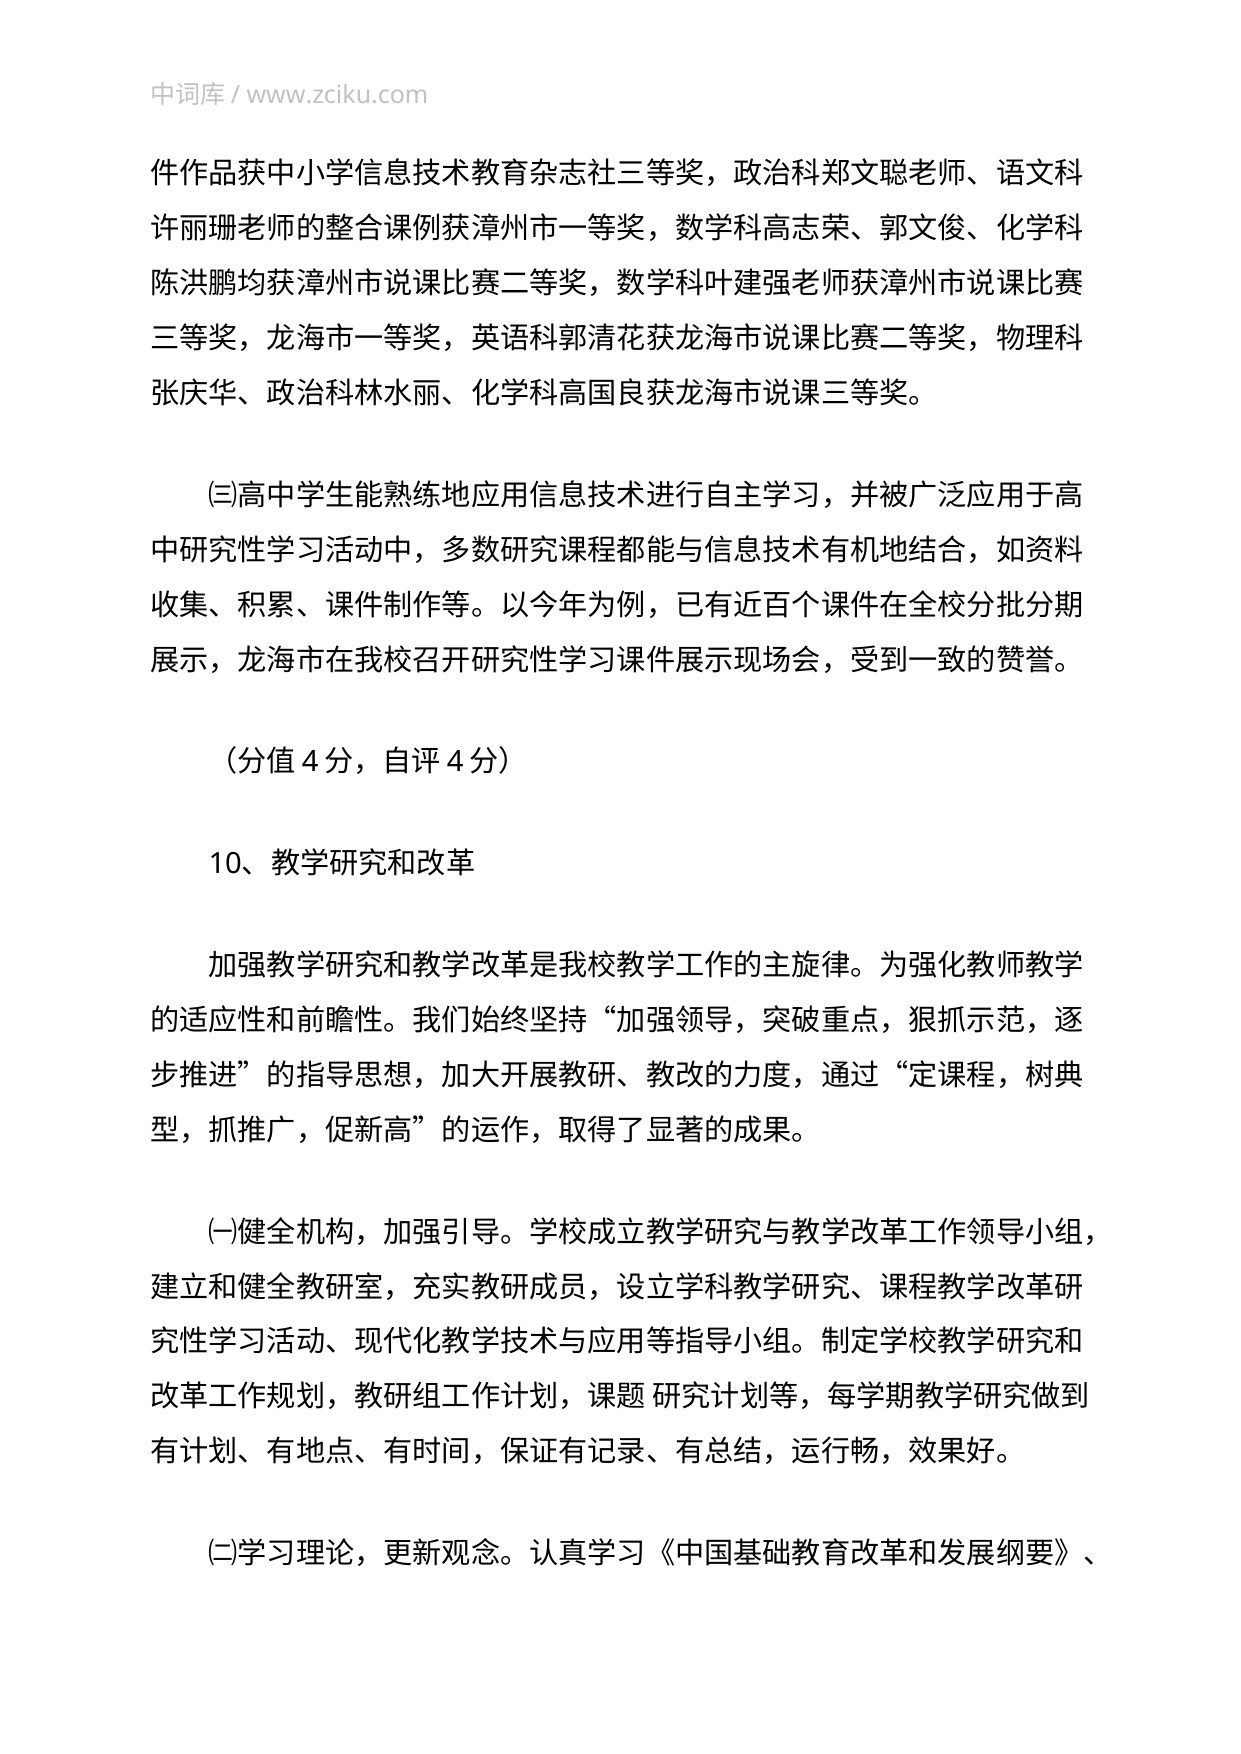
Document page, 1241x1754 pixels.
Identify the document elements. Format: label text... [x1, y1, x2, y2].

text （分值4分，自评4分） [150, 738, 1090, 780]
text 10、教学研究和改革 [150, 840, 1090, 882]
text 加强教学研究和教学改革是我校教学工作的主旋律。为强化教师教学的适应性和前瞻性。我们始终坚持“加强领导，突破重点，狠抓示范，逐步推进”的指导思想，加大开展教研、教改的力度，通过“定课程，树典型，抓推广，促新高”的运作，取得了显著的成果。 [150, 942, 1090, 1149]
text ㈠健全机构，加强引导。学校成立教学研究与教学改革工作领导小组，建立和健全教研室，充实教研成员，设立学科教学研究、课程教学改革研究性学习活动、现代化教学技术与应用等指导小组。制定学校教学研究和改革工作规划，教研组工作计划，课题 研究计划等，每学期教学研究做到有计划、有地点、有时间，保证有记录、有总结，运行畅，效果好。 [150, 1208, 1090, 1470]
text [150, 150, 1090, 412]
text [150, 1529, 1090, 1572]
text ㈢高中学生能熟练地应用信息技术进行自主学习，并被广泛应用于高中研究性学习活动中，多数研究课程都能与信息技术有机地结合，如资料收集、积累、课件制作等。以今年为例，已有近百个课件在全校分批分期展示，龙海市在我校召开研究性学习课件展示现场会，受到一致的赞誉。 [150, 471, 1090, 678]
